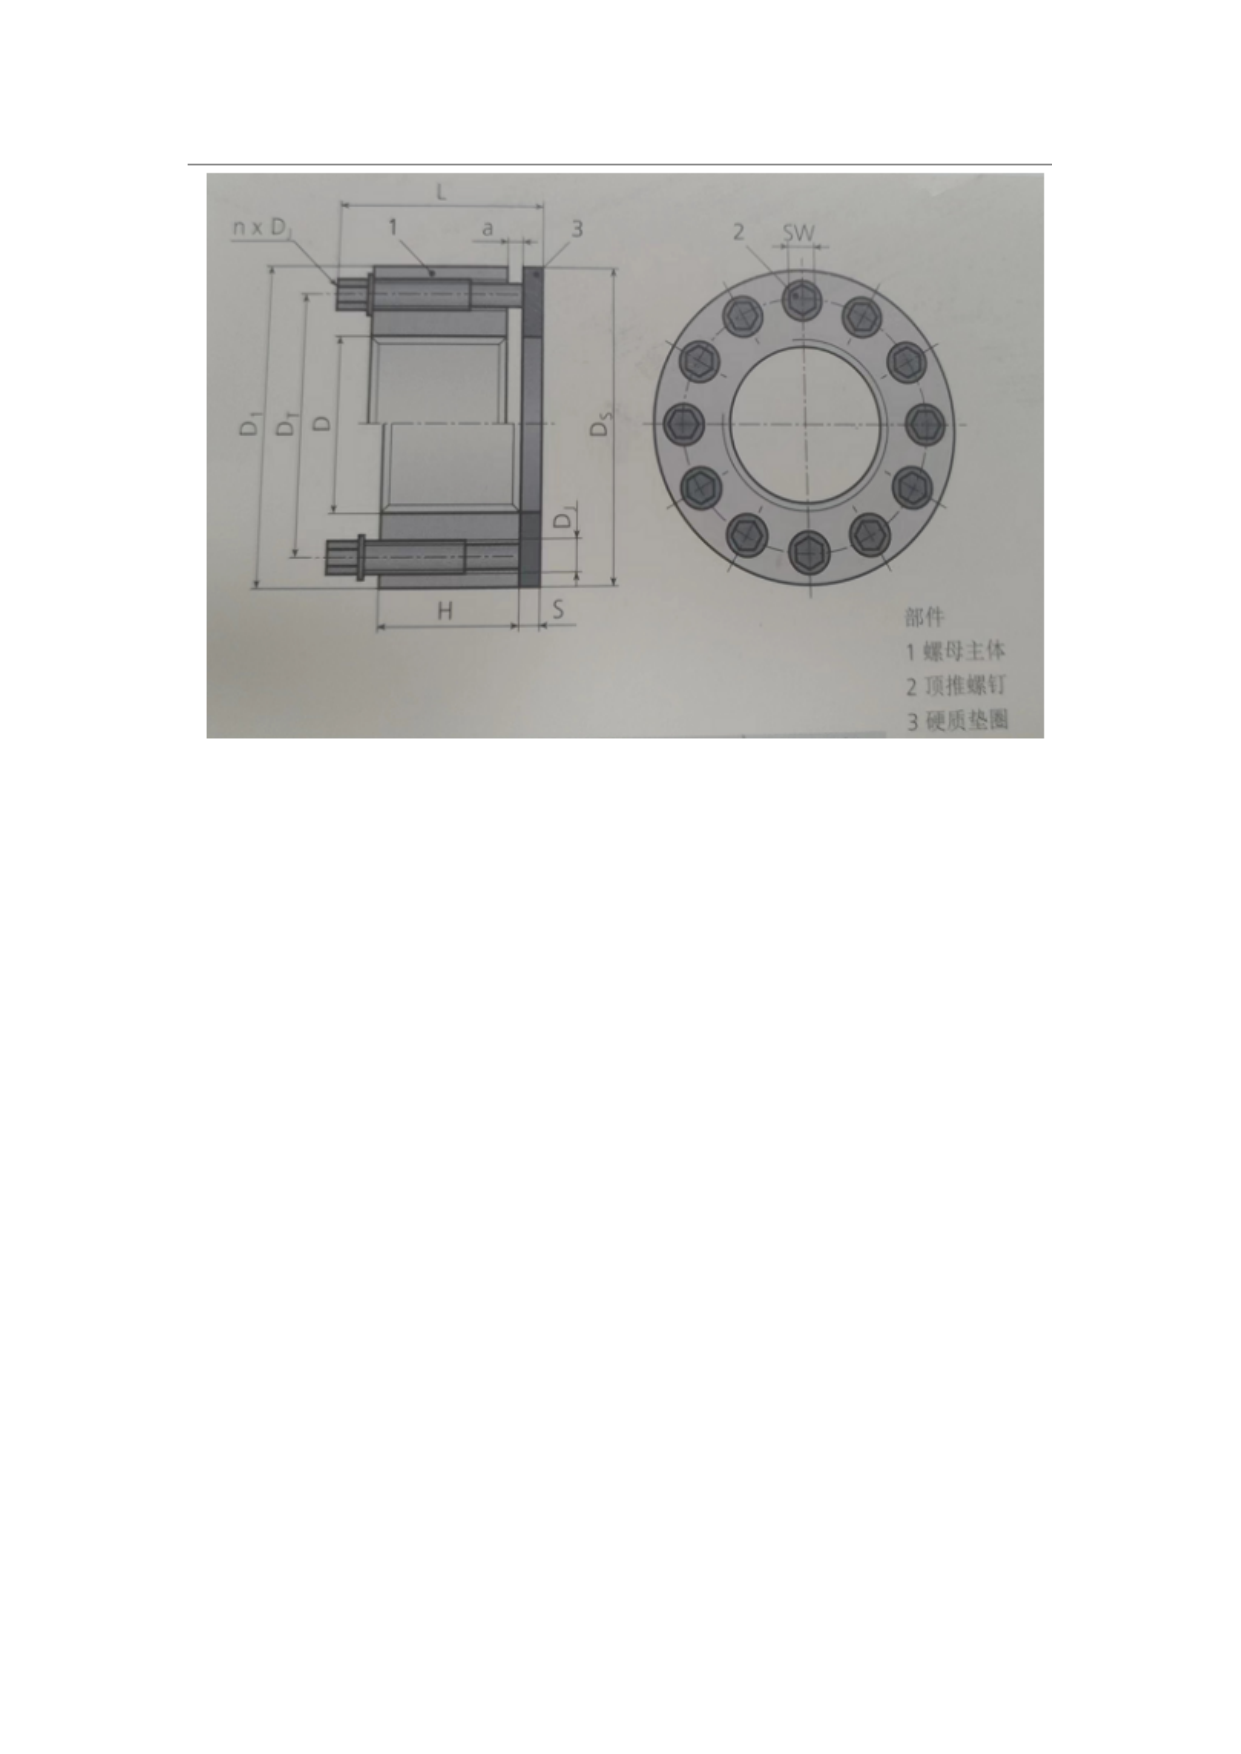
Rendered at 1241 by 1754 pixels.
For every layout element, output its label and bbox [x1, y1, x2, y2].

picture [187, 162, 1052, 751]
